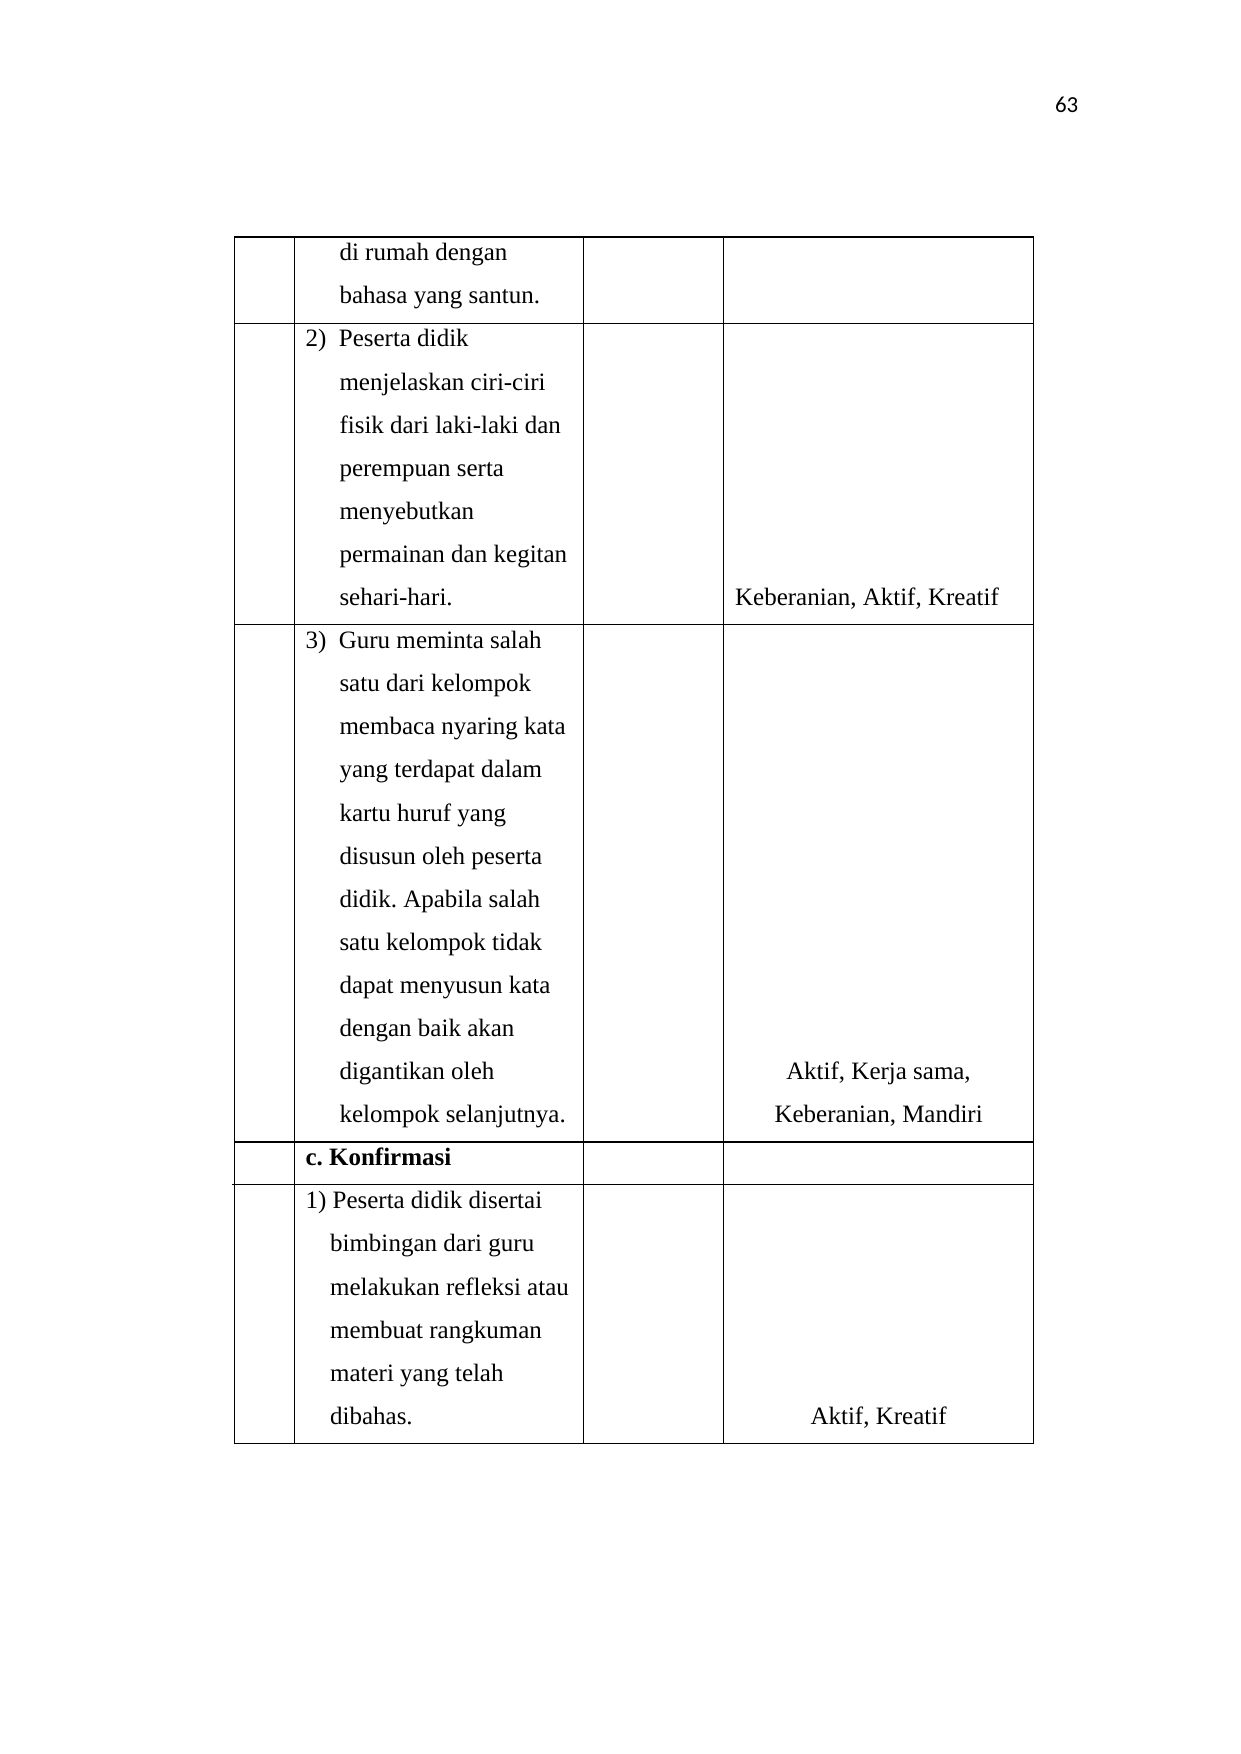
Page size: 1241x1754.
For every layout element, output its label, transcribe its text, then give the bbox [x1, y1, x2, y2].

table_cell [235, 324, 294, 624]
table_cell Aktif, Kreatif [724, 1185, 1033, 1443]
table_cell Aktif, Kerja sama, Keberanian, Mandiri [724, 625, 1033, 1141]
table_cell c. Konfirmasi [295, 1143, 583, 1184]
table_cell [235, 625, 294, 1141]
table_cell [724, 1143, 1033, 1184]
table_cell 2) Peserta didik menjelaskan ciri-ciri fisik dari laki-laki dan perempuan serta menyebutkan permainan dan kegitan sehari-hari. [295, 324, 583, 624]
table_cell 3) Guru meminta salah satu dari kelompok membaca nyaring kata yang terdapat dalam kartu huruf yang disusun oleh peserta didik. Apabila salah satu kelompok tidak dapat menyusun kata dengan baik akan digantikan oleh kelompok selanjutnya. [295, 625, 583, 1141]
table_cell [235, 1143, 294, 1184]
table_cell [584, 1185, 723, 1443]
table_cell [235, 238, 294, 322]
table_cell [295, 238, 583, 322]
table_cell [235, 1185, 294, 1443]
table_cell 1) Peserta didik disertai bimbingan dari guru melakukan refleksi atau membuat rangkuman materi yang telah dibahas. [295, 1185, 583, 1443]
table_cell [584, 1143, 723, 1184]
table_cell [584, 625, 723, 1141]
table_cell [584, 324, 723, 624]
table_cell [724, 238, 1033, 322]
table_cell [584, 238, 723, 322]
table_cell Keberanian, Aktif, Kreatif [724, 324, 1033, 624]
